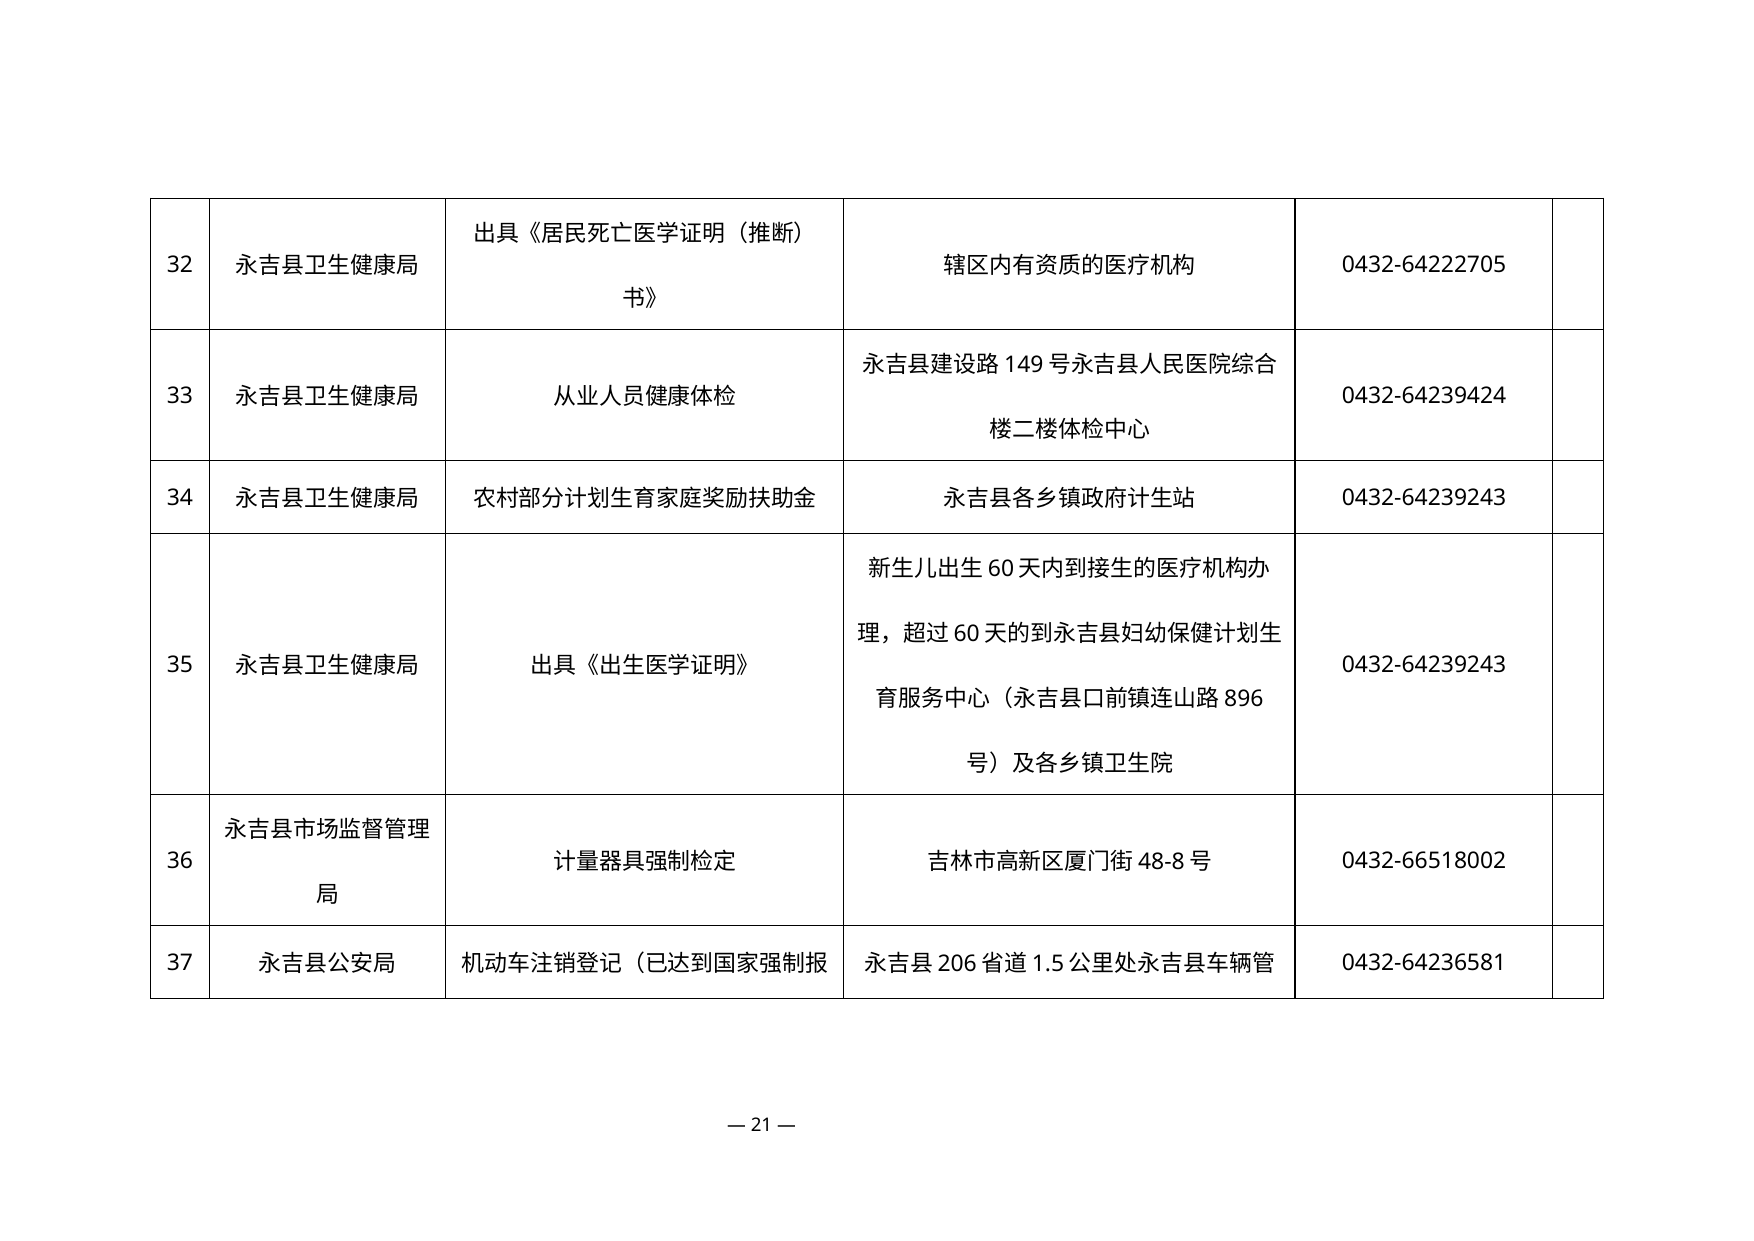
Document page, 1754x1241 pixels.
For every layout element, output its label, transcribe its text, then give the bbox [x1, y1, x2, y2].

table_cell 0432-64236581 [1296, 926, 1552, 997]
table_cell 永吉县卫生健康局 [210, 199, 445, 329]
table_cell 永吉县建设路149号永吉县人民医院综合楼二楼体检中心 [844, 330, 1294, 460]
table_cell 新生儿出生60天内到接生的医疗机构办理，超过60天的到永吉县妇幼保健计划生育服务中心（永吉县口前镇连山路896号）及各乡镇卫生院 [844, 534, 1294, 793]
table_cell 永吉县市场监督管理局 [210, 795, 445, 924]
table_cell 0432-64239424 [1296, 330, 1552, 460]
table_cell 永吉县各乡镇政府计生站 [844, 461, 1294, 532]
table_cell 32 [151, 199, 209, 329]
table_cell 33 [151, 330, 209, 460]
table_cell [1553, 461, 1603, 532]
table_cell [446, 926, 843, 997]
table_cell 永吉县公安局 [210, 926, 445, 997]
table_cell 37 [151, 926, 209, 997]
table_cell 0432-64222705 [1296, 199, 1552, 329]
table_cell 永吉县卫生健康局 [210, 330, 445, 460]
table_cell [1553, 795, 1603, 924]
table_cell 0432-64239243 [1296, 534, 1552, 793]
table_cell 0432-64239243 [1296, 461, 1552, 532]
table_cell 永吉县卫生健康局 [210, 534, 445, 793]
table_cell 36 [151, 795, 209, 924]
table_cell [844, 926, 1294, 997]
table_cell [1553, 534, 1603, 793]
table_cell 农村部分计划生育家庭奖励扶助金 [446, 461, 843, 532]
table_cell 0432-66518002 [1296, 795, 1552, 924]
table_cell [1553, 926, 1603, 997]
table_cell 从业人员健康体检 [446, 330, 843, 460]
table_cell [1553, 199, 1603, 329]
table_cell 永吉县卫生健康局 [210, 461, 445, 532]
table_cell 出具《出生医学证明》 [446, 534, 843, 793]
table_cell [1553, 330, 1603, 460]
table_cell 吉林市高新区厦门街48-8号 [844, 795, 1294, 924]
table_cell 34 [151, 461, 209, 532]
table_cell 计量器具强制检定 [446, 795, 843, 924]
table_cell 辖区内有资质的医疗机构 [844, 199, 1294, 329]
table_cell 出具《居民死亡医学证明（推断）书》 [446, 199, 843, 329]
table_cell 35 [151, 534, 209, 793]
